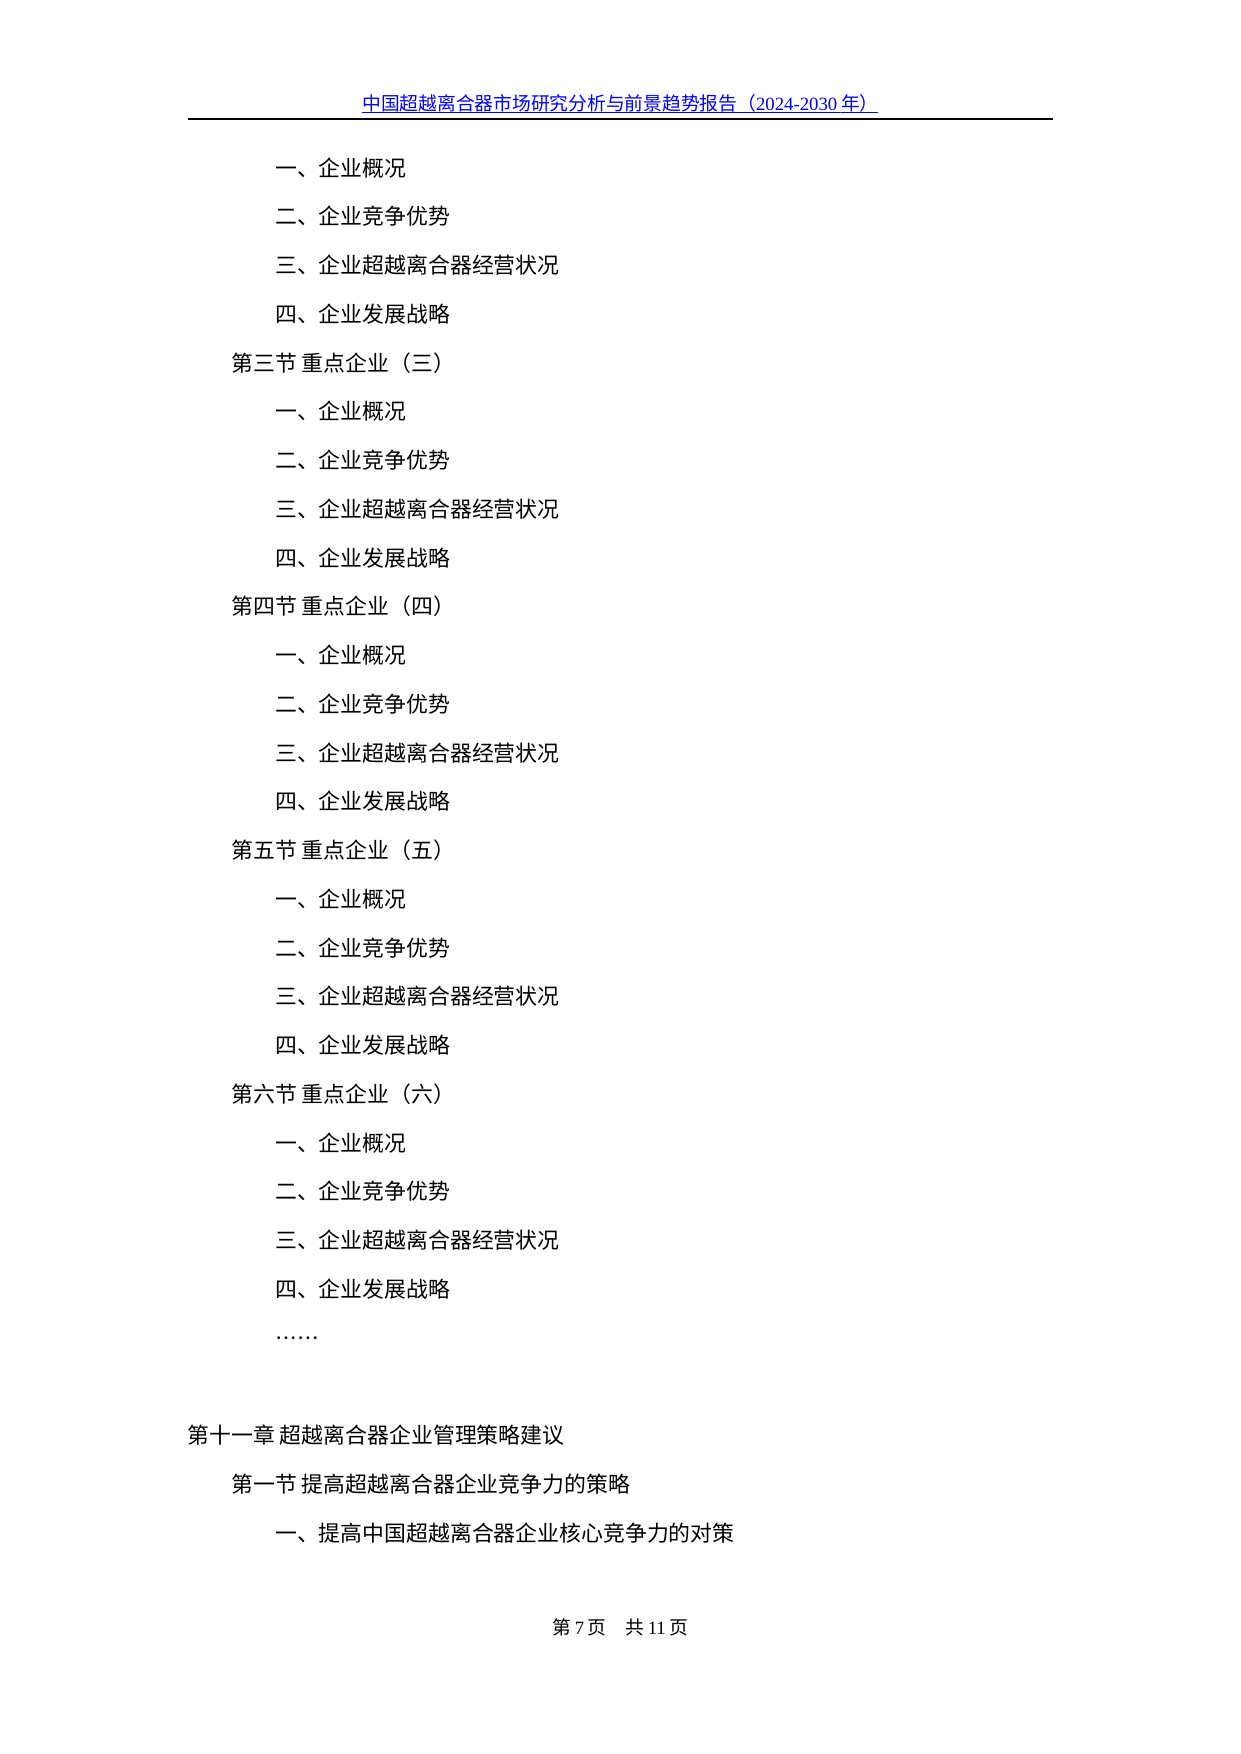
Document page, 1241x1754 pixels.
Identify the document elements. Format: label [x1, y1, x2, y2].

text [187, 150, 1053, 1548]
